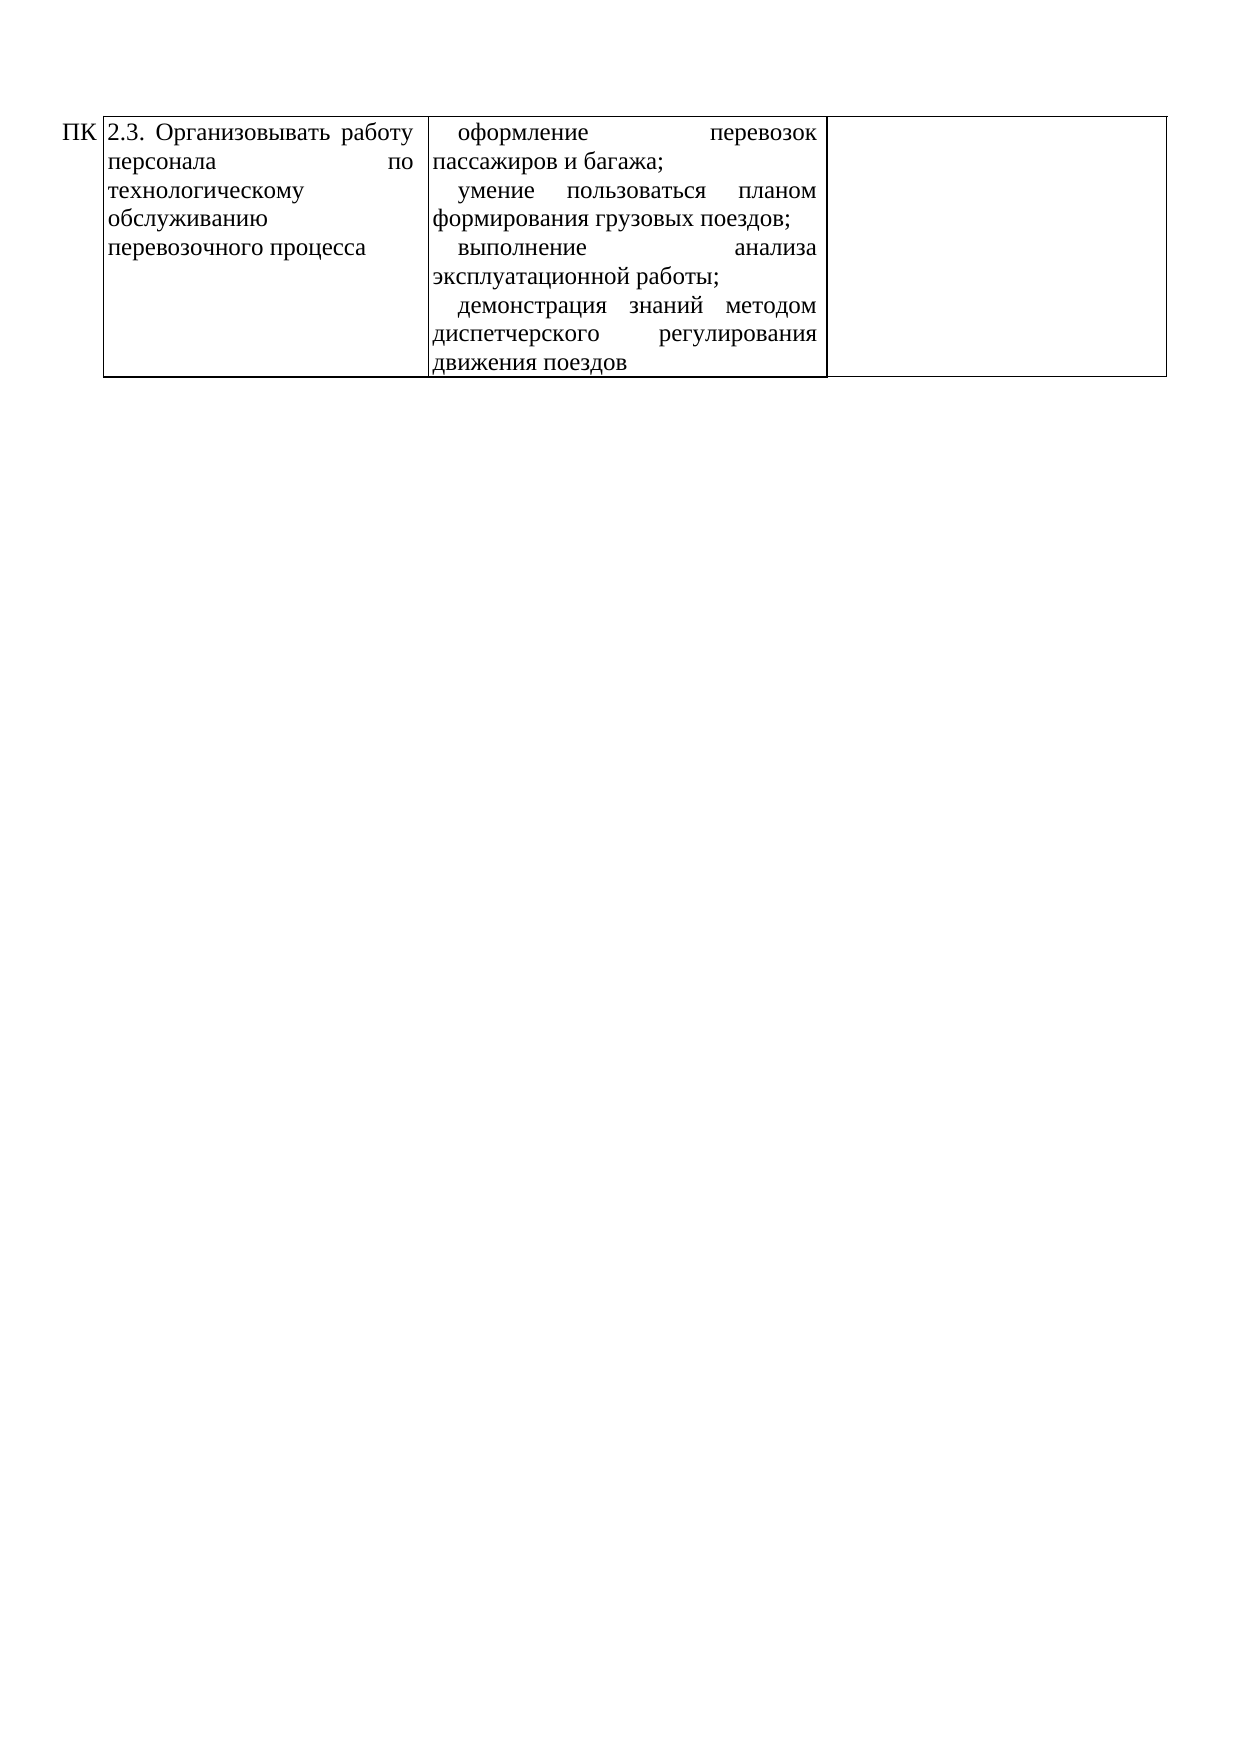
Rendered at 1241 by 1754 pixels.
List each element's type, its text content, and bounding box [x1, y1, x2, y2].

table_cell ПК 2.3. Организовывать работу персонала по технологическому обслуживанию перевозочного процесса [104, 117, 428, 376]
table_cell оформление перевозок пассажиров и багажа; умение пользоваться планом формирования грузовых поездов; выполнение анализа эксплуатационной работы; демонстрация знаний методом диспетчерского регулирования движения поездов [429, 117, 826, 376]
